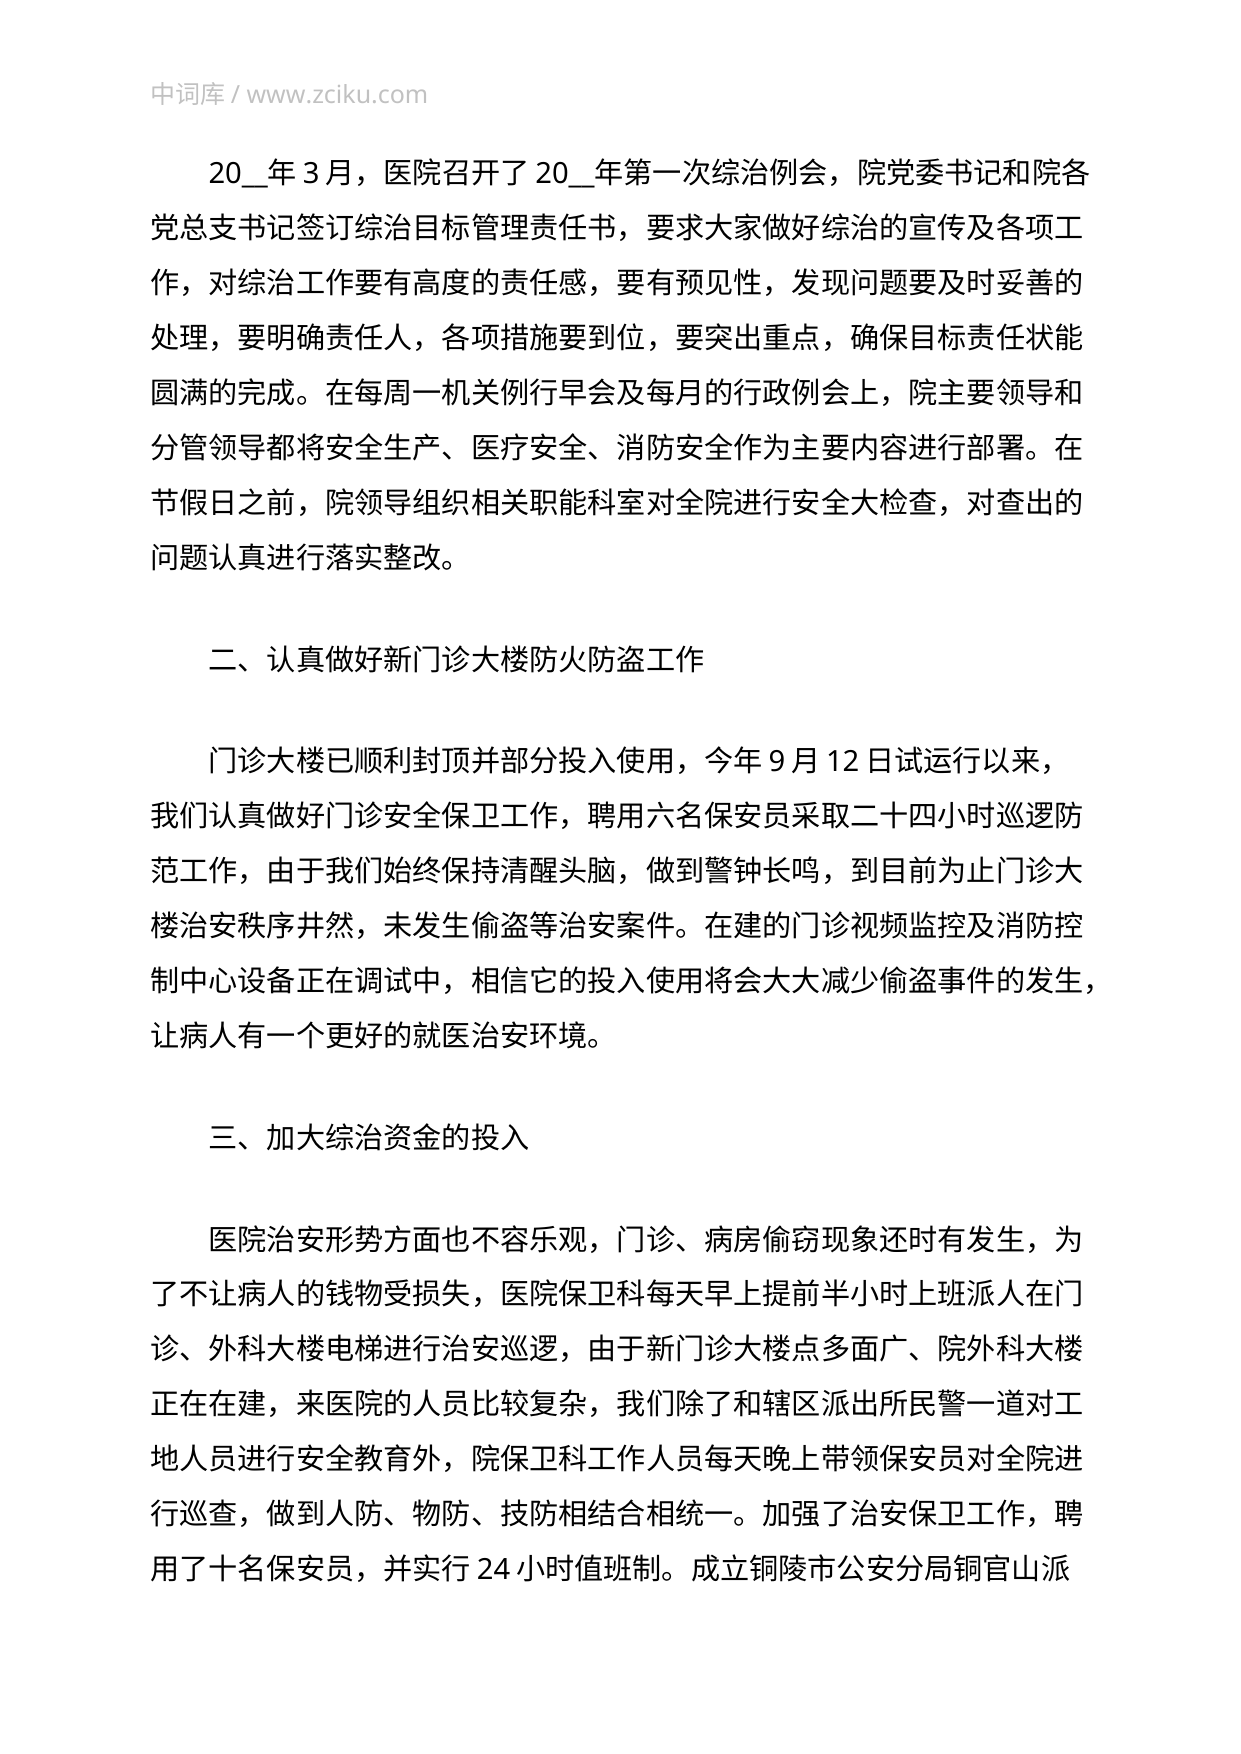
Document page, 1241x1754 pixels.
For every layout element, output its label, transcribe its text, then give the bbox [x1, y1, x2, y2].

text 20__年3月，医院召开了20__年第一次综治例会，院党委书记和院各党总支书记签订综治目标管理责任书，要求大家做好综治的宣传及各项工作，对综治工作要有高度的责任感，要有预见性，发现问题要及时妥善的处理，要明确责任人，各项措施要到位，要突出重点，确保目标责任状能圆满的完成。在每周一机关例行早会及每月的行政例会上，院主要领导和分管领导都将安全生产、医疗安全、消防安全作为主要内容进行部署。在节假日之前，院领导组织相关职能科室对全院进行安全大检查，对查出的问题认真进行落实整改。 [150, 150, 1090, 577]
text 三、加大综治资金的投入 [150, 1114, 1090, 1157]
text 二、认真做好新门诊大楼防火防盗工作 [150, 636, 1090, 678]
text 门诊大楼已顺利封顶并部分投入使用，今年9月12日试运行以来，我们认真做好门诊安全保卫工作，聘用六名保安员采取二十四小时巡逻防范工作，由于我们始终保持清醒头脑，做到警钟长鸣，到目前为止门诊大楼治安秩序井然，未发生偷盗等治安案件。在建的门诊视频监控及消防控制中心设备正在调试中，相信它的投入使用将会大大减少偷盗事件的发生，让病人有一个更好的就医治安环境。 [150, 738, 1090, 1055]
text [150, 1216, 1090, 1588]
